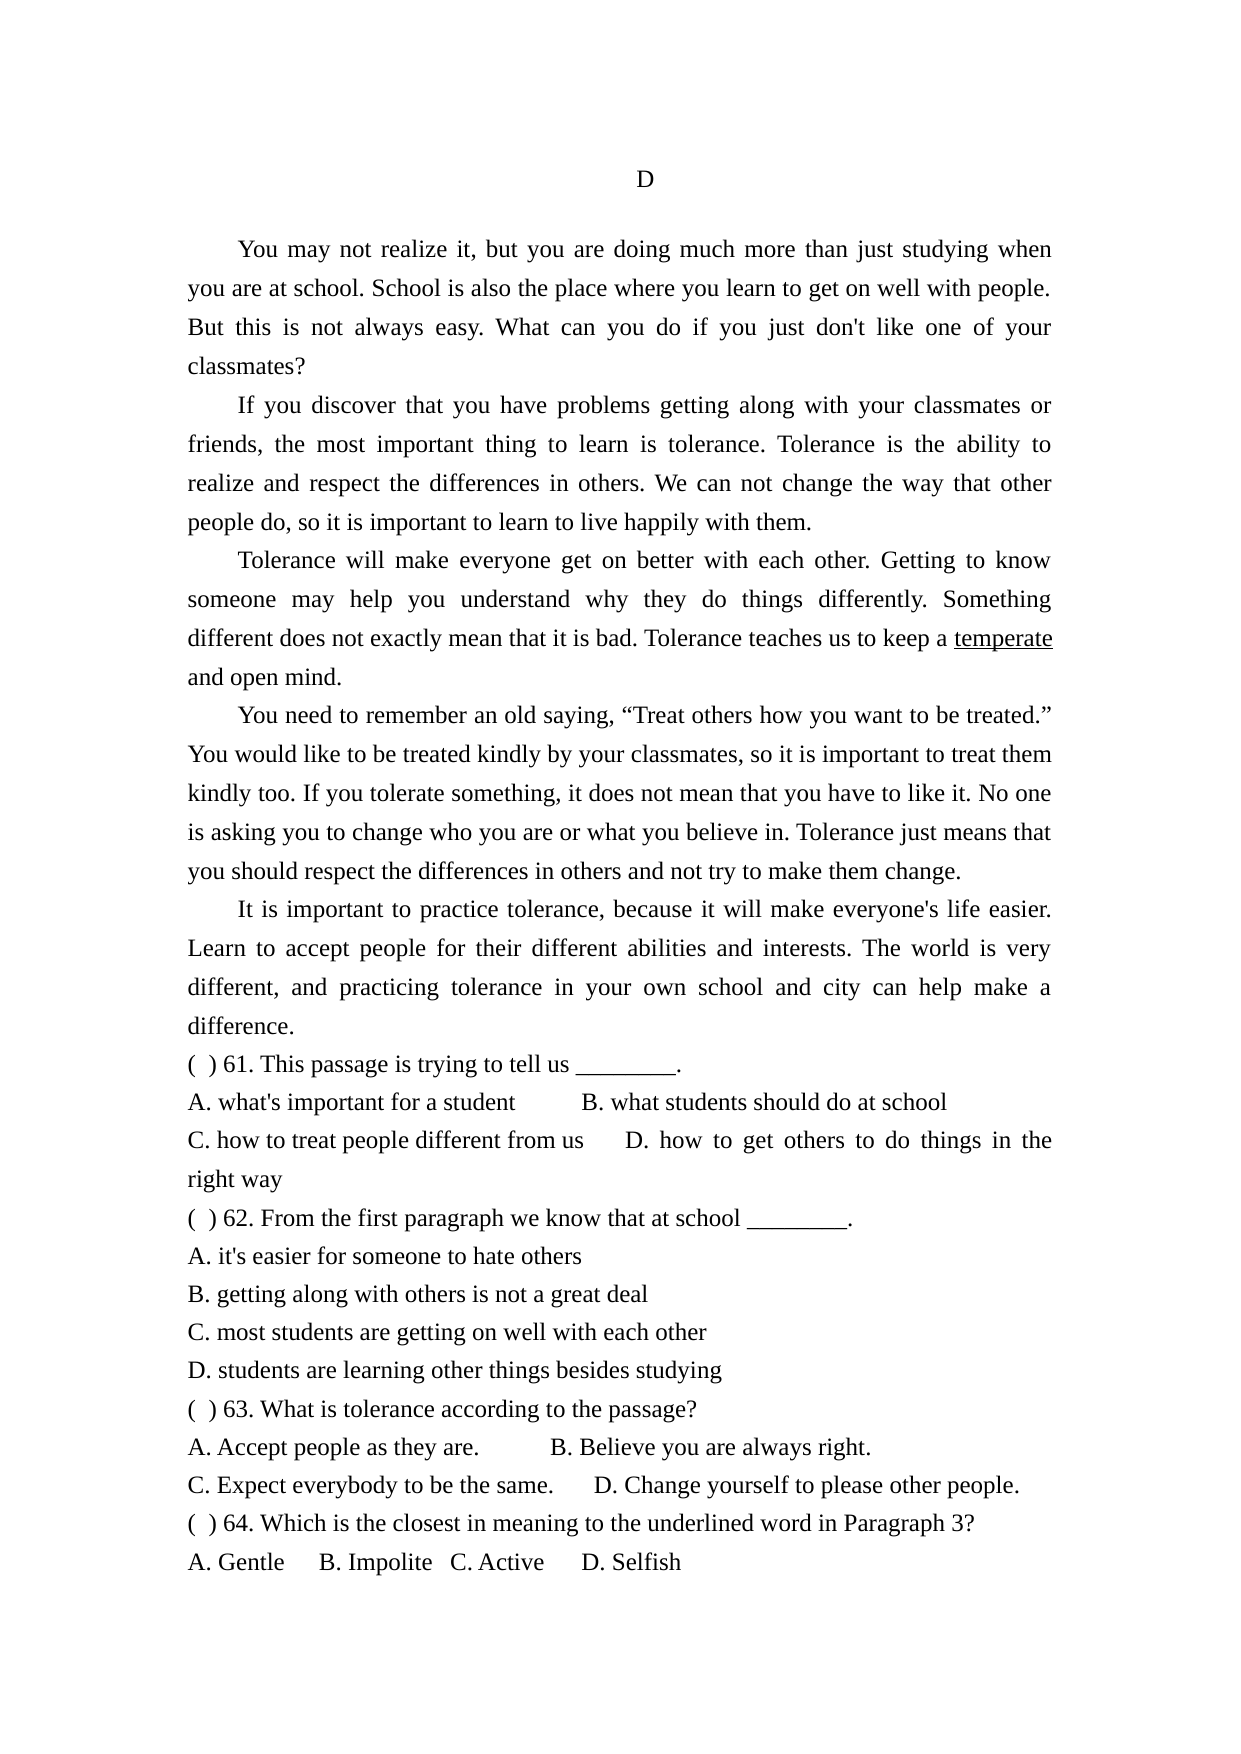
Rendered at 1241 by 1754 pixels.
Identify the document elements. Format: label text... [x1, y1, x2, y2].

text Tolerance will make everyone get on better with each other. Getting to know someone may help you understand why they do things differently. Something different does not exactly mean that it is bad. Tolerance teaches us to keep a temperate and open mind. [187, 543, 1053, 692]
text D. students are learning other things besides studying [187, 1354, 1053, 1386]
text C. Expect everybody to be the same. D. Change yourself to please other people. [187, 1468, 1053, 1501]
text ( ) 62. From the first paragraph we know that at school ________. [187, 1201, 1053, 1233]
text You need to remember an old saying, “Treat others how you want to be treated.” You would like to be treated kindly by your classmates, so it is important to treat them kindly too. If you tolerate something, it does not mean that you have to like it. No one is asking you to change who you are or what you believe in. Tolerance just means that you should respect the differences in others and not try to make them change. [187, 698, 1053, 886]
text If you discover that you have problems getting along with your classmates or friends, the most important thing to learn is tolerance. Tolerance is the ability to realize and respect the differences in others. We can not change the way that other people do, so it is important to learn to live happily with them. [187, 388, 1053, 537]
text ( ) 63. What is tolerance according to the passage? [187, 1392, 1053, 1424]
text C. how to treat people different from us D. how to get others to do things in the right way [187, 1124, 1053, 1195]
text A. Accept people as they are. B. Believe you are always right. [187, 1430, 1053, 1463]
text A. Gentle B. Impolite C. Active D. Selfish [187, 1545, 1053, 1577]
text You may not realize it, but you are doing much more than just studying when you are at school. School is also the place where you learn to get on well with people. But this is not always easy. What can you do if you just don't like one of your classmates? [187, 233, 1053, 382]
text A. it's easier for someone to hate others [187, 1239, 1053, 1272]
text ( ) 61. This passage is trying to tell us ________. [187, 1047, 1053, 1080]
text It is important to practice tolerance, because it will make everyone's life easier. Learn to accept people for their different abilities and interests. The world is very different, and practicing tolerance in your own school and city can help make a difference. [187, 892, 1053, 1041]
text B. getting along with others is not a great deal [187, 1277, 1053, 1310]
text ( ) 64. Which is the closest in meaning to the underlined word in Paragraph 3? [187, 1507, 1053, 1539]
text A. what's important for a student B. what students should do at school [187, 1085, 1053, 1118]
text C. most students are getting on well with each other [187, 1316, 1053, 1348]
text D [187, 162, 1053, 194]
